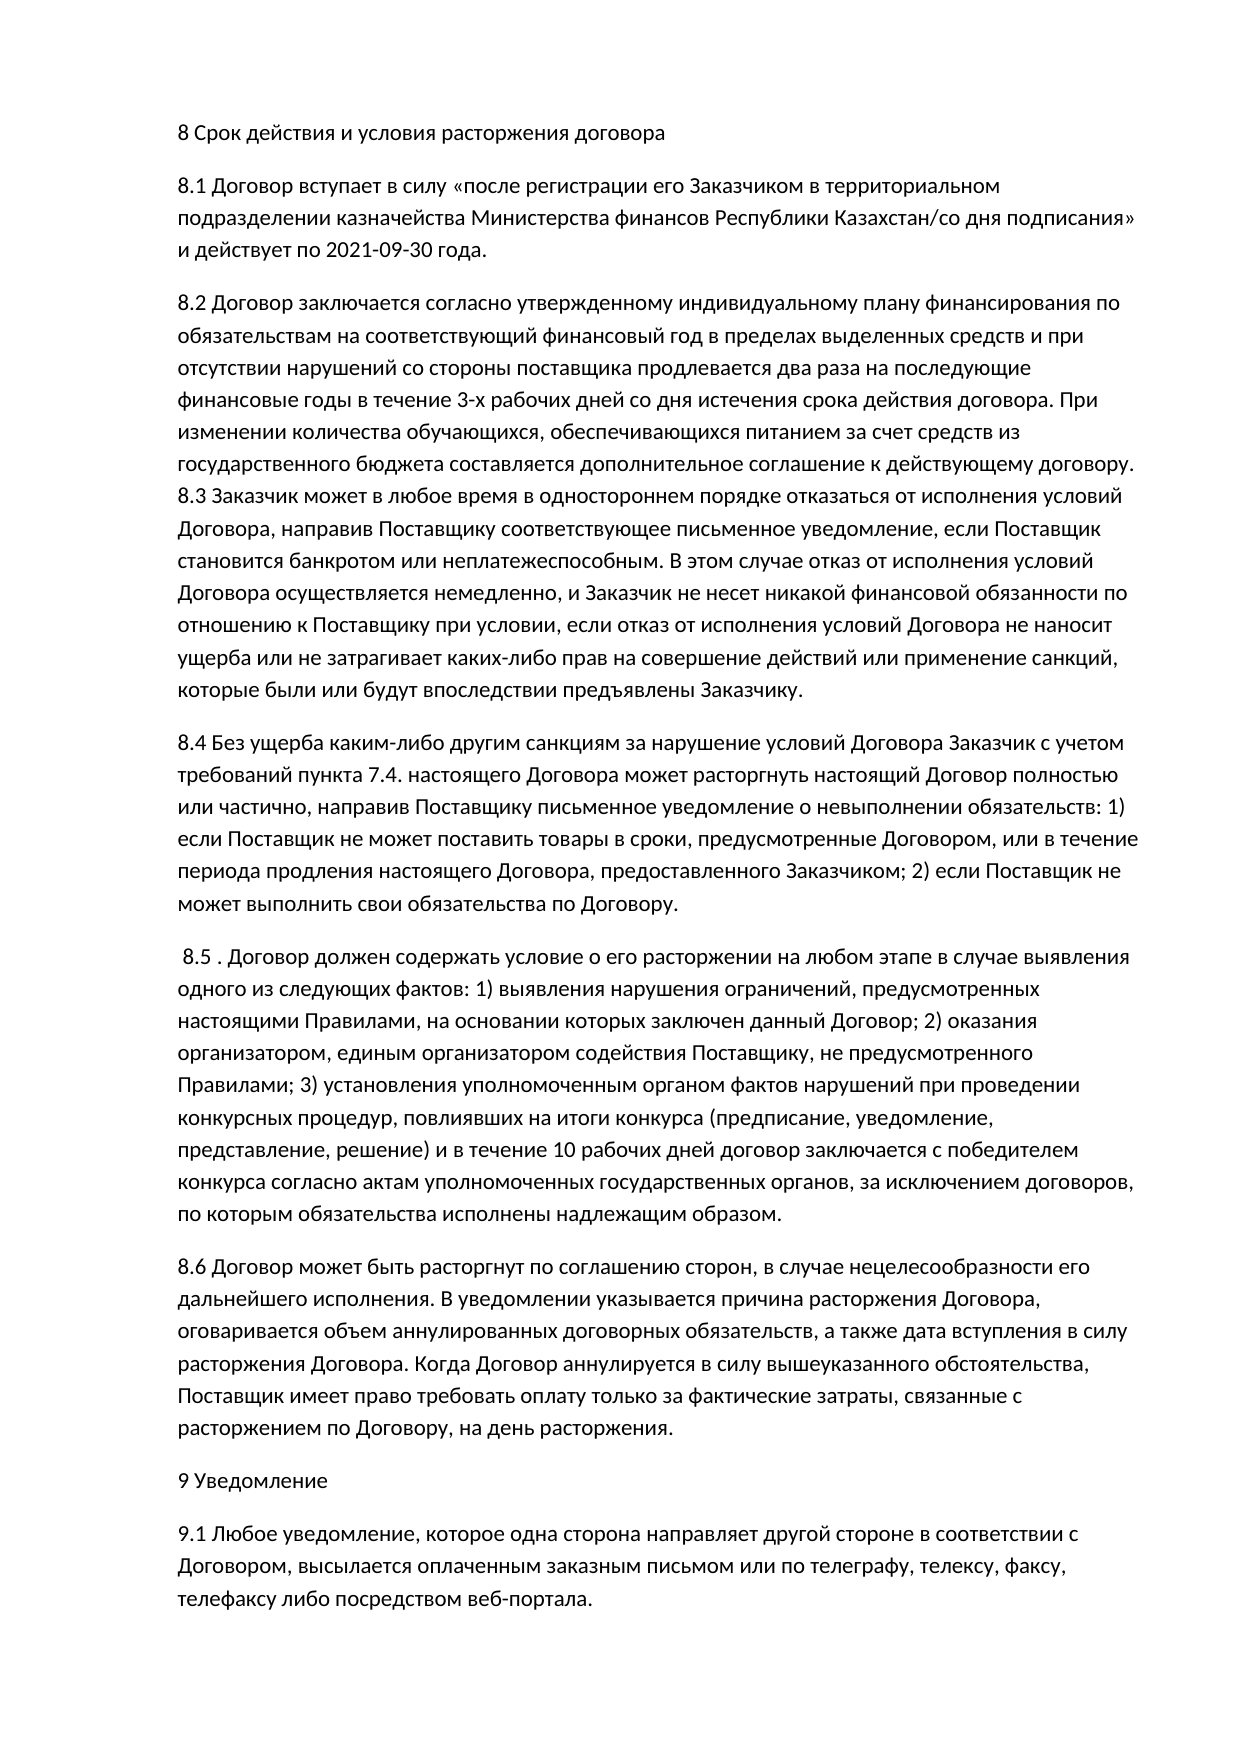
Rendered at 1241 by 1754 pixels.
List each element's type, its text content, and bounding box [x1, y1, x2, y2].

text 8 Срок действия и условия расторжения договора [177, 118, 1152, 146]
text 8.5 . Договор должен содержать условие о его расторжении на любом этапе в случае выявления одного из следующих фактов: 1) выявления нарушения ограничений, предусмотренных настоящими Правилами, на основании которых заключен данный Договор; 2) оказания организатором, единым организатором содействия Поставщику, не предусмотренного Правилами; 3) установления уполномоченным органом фактов нарушений при проведении конкурсных процедур, повлиявших на итоги конкурса (предписание, уведомление, представление, решение) и в течение 10 рабочих дней договор заключается с победителем конкурса согласно актам уполномоченных государственных органов, за исключением договоров, по которым обязательства исполнены надлежащим образом. [177, 942, 1152, 1227]
text 9.1 Любое уведомление, которое одна сторона направляет другой стороне в соответствии с Договором, высылается оплаченным заказным письмом или по телеграфу, телексу, факсу, телефаксу либо посредством веб-портала. [177, 1519, 1152, 1612]
text 8.4 Без ущерба каким-либо другим санкциям за нарушение условий Договора Заказчик с учетом требований пункта 7.4. настоящего Договора может расторгнуть настоящий Договор полностью или частично, направив Поставщику письменное уведомление о невыполнении обязательств: 1) если Поставщик не может поставить товары в сроки, предусмотренные Договором, или в течение периода продления настоящего Договора, предоставленного Заказчиком; 2) если Поставщик не может выполнить свои обязательства по Договору. [177, 728, 1152, 917]
text 8.1 Договор вступает в силу «после регистрации его Заказчиком в территориальном подразделении казначейства Министерства финансов Республики Казахстан/со дня подписания» и действует по 2021-09-30 года. [177, 171, 1152, 263]
text 9 Уведомление [177, 1466, 1152, 1494]
text 8.2 Договор заключается согласно утвержденному индивидуальному плану финансирования по обязательствам на соответствующий финансовый год в пределах выделенных средств и при отсутствии нарушений со стороны поставщика продлевается два раза на последующие финансовые годы в течение 3-х рабочих дней со дня истечения срока действия договора. При изменении количества обучающихся, обеспечивающихся питанием за счет средств из государственного бюджета составляется дополнительное соглашение к действующему договору. 8.3 Заказчик может в любое время в одностороннем порядке отказаться от исполнения условий Договора, направив Поставщику соответствующее письменное уведомление, если Поставщик становится банкротом или неплатежеспособным. В этом случае отказ от исполнения условий Договора осуществляется немедленно, и Заказчик не несет никакой финансовой обязанности по отношению к Поставщику при условии, если отказ от исполнения условий Договора не наносит ущерба или не затрагивает каких-либо прав на совершение действий или применение санкций, которые были или будут впоследствии предъявлены Заказчику. [177, 288, 1152, 703]
text 8.6 Договор может быть расторгнут по соглашению сторон, в случае нецелесообразности его дальнейшего исполнения. В уведомлении указывается причина расторжения Договора, оговаривается объем аннулированных договорных обязательств, а также дата вступления в силу расторжения Договора. Когда Договор аннулируется в силу вышеуказанного обстоятельства, Поставщик имеет право требовать оплату только за фактические затраты, связанные с расторжением по Договору, на день расторжения. [177, 1252, 1152, 1441]
